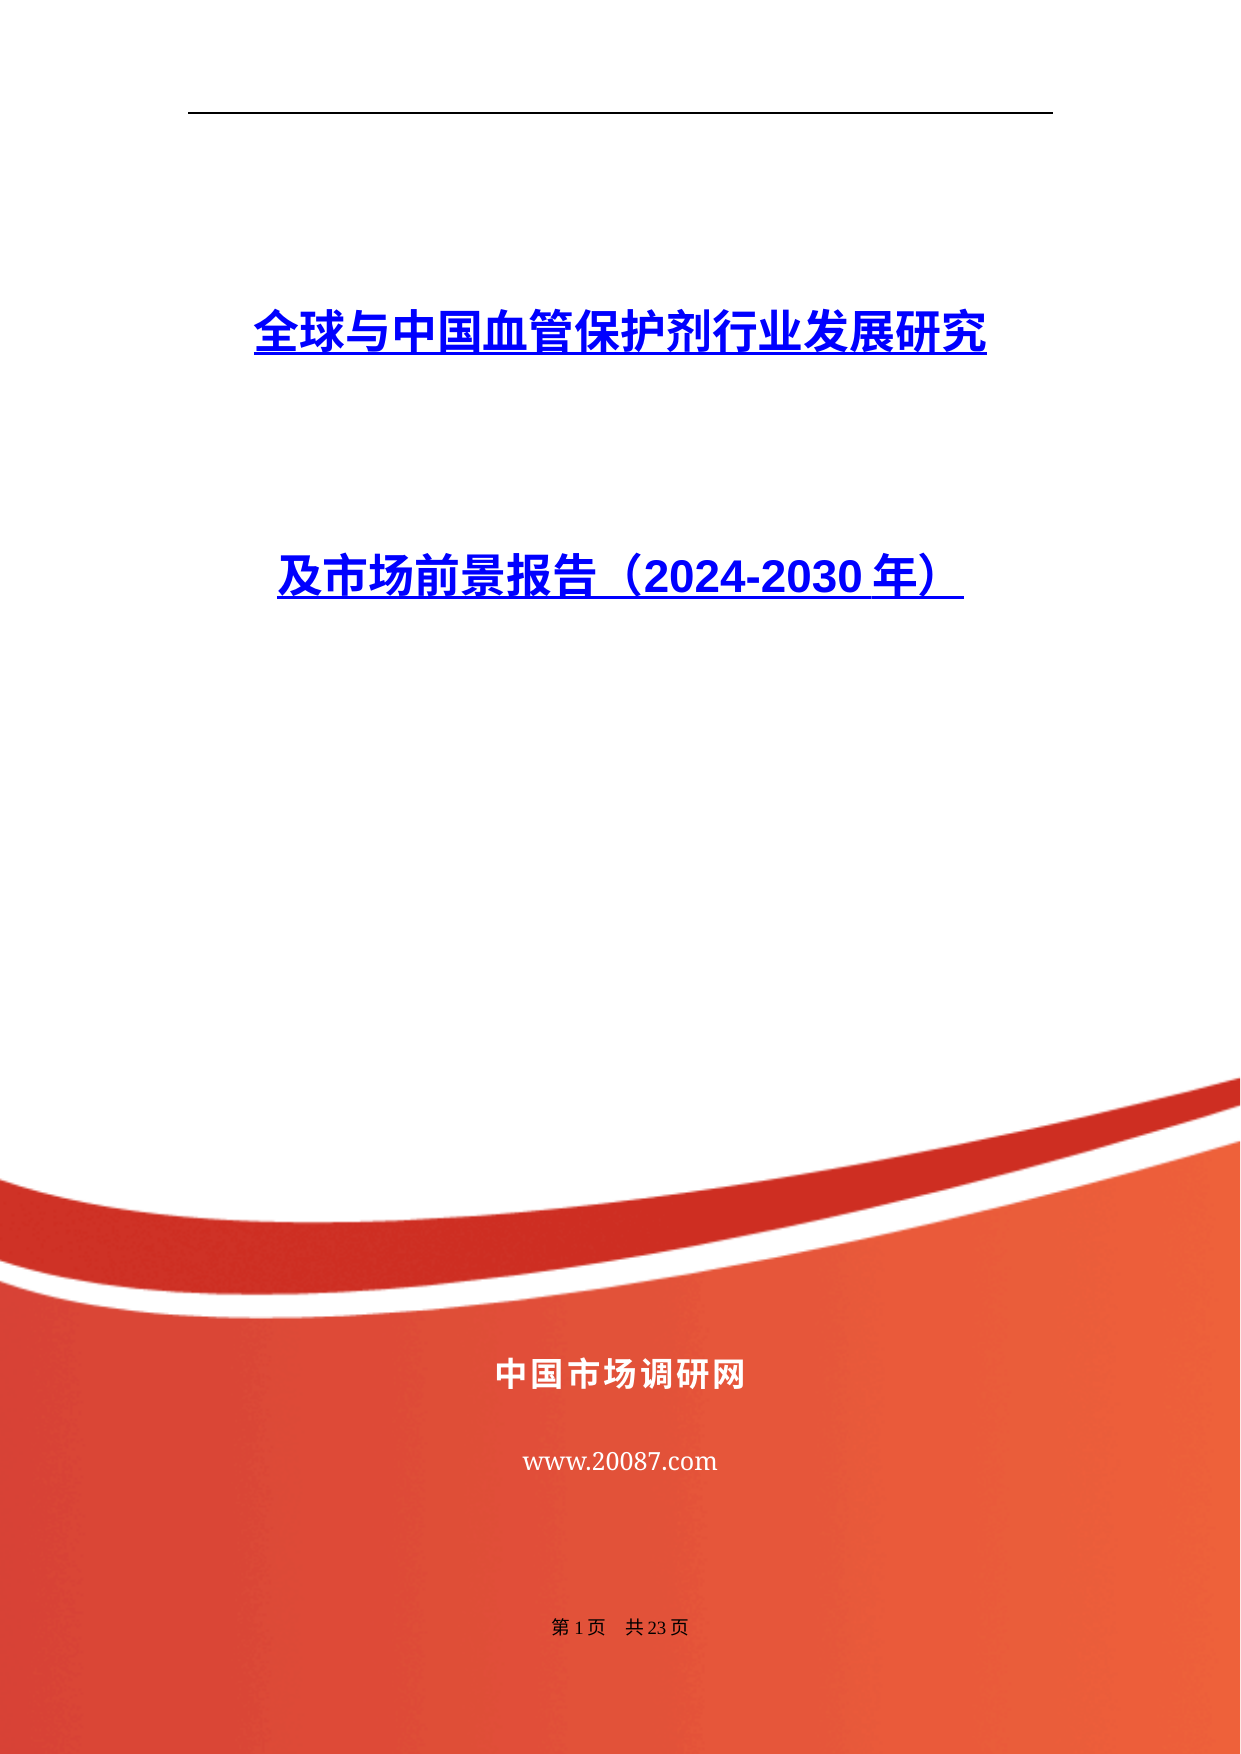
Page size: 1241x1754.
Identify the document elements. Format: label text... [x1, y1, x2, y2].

table_header 全球与中国血管保护剂行业发展研究及市场前景报告（2024-2030年） [188, 207, 1053, 773]
subtitle 中国市场调研网 [187, 1339, 1053, 1404]
picture [0, 1006, 1241, 1754]
text www.20087.com [187, 1428, 1053, 1493]
